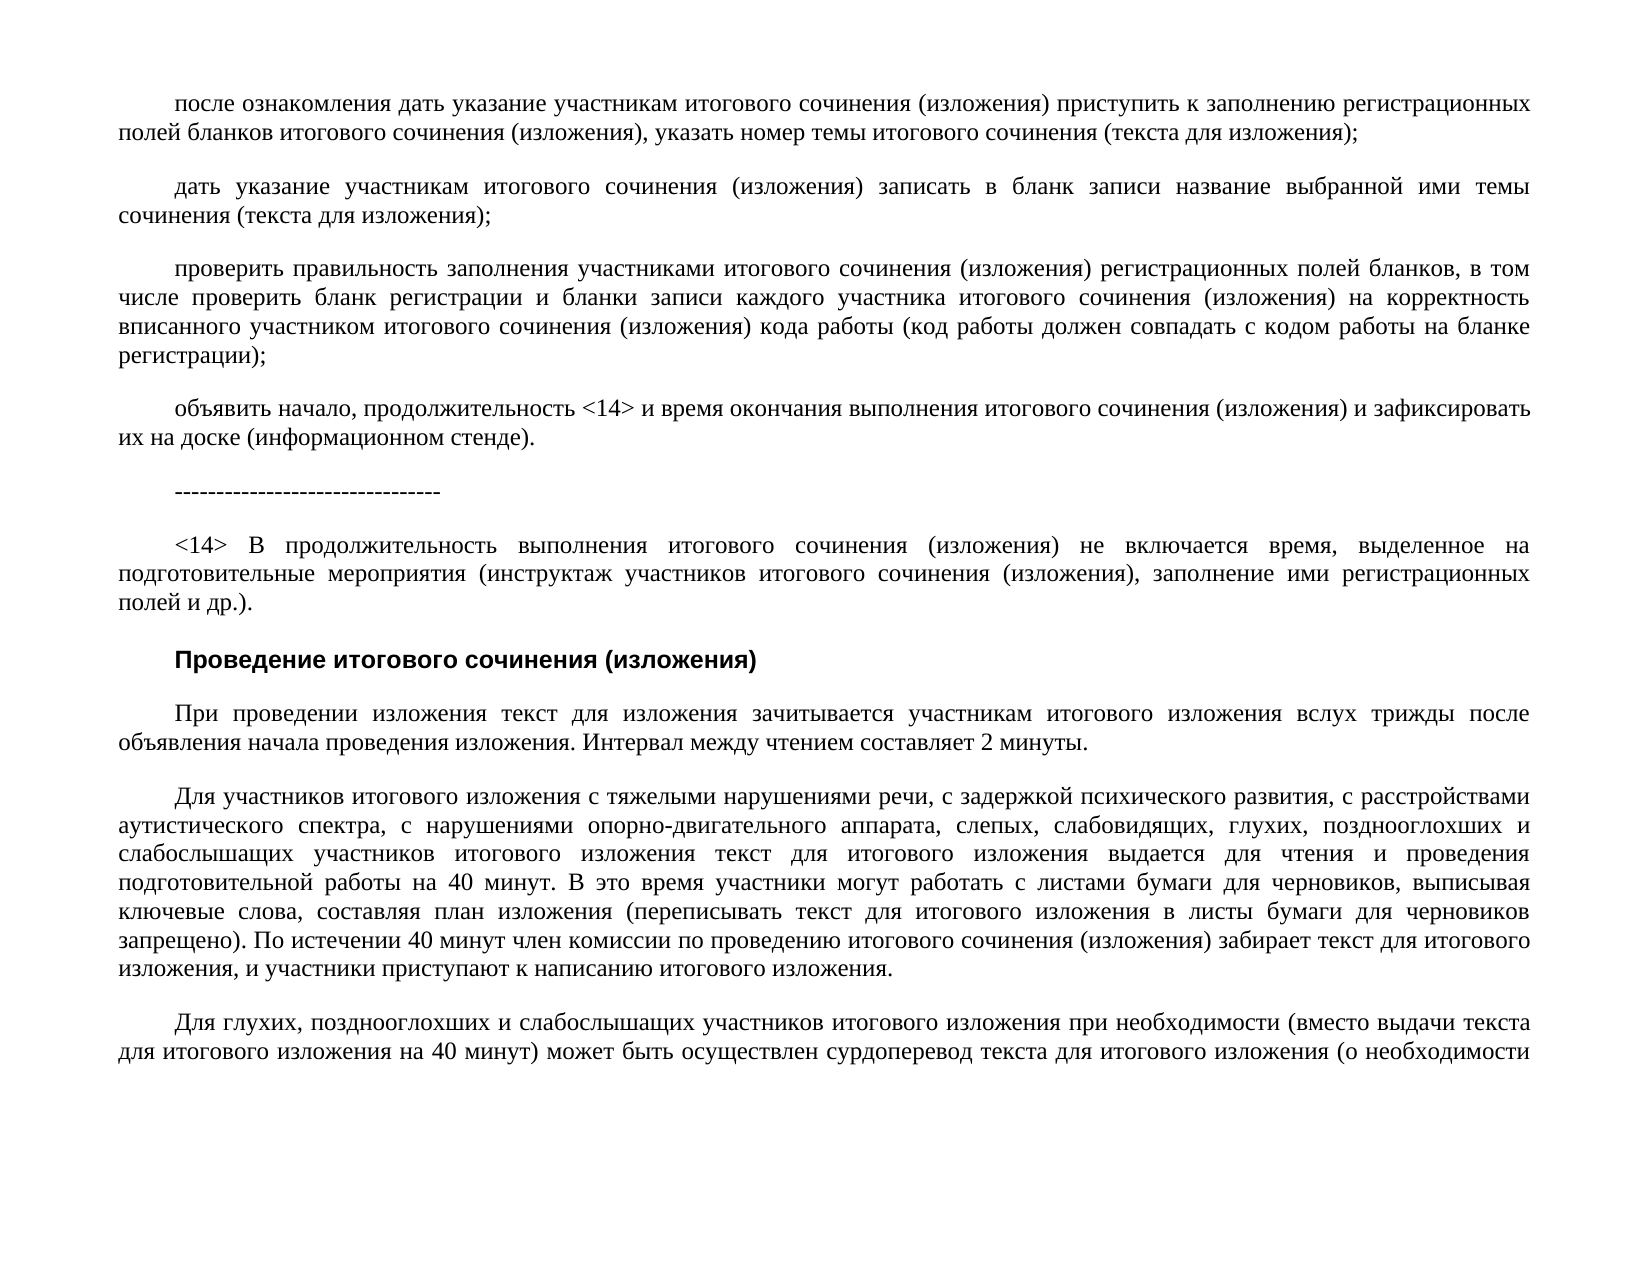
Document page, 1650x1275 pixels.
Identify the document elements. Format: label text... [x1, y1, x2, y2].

text При проведении изложения текст для изложения зачитывается участникам итогового изложения вслух трижды после объявления начала проведения изложения. Интервал между чтением составляет 2 минуты. [118, 698, 1532, 756]
text объявить начало, продолжительность <14> и время окончания выполнения итогового сочинения (изложения) и зафиксировать их на доске (информационном стенде). [118, 393, 1532, 451]
text Проведение итогового сочинения (изложения) [118, 645, 1532, 673]
text -------------------------------- [118, 476, 1532, 505]
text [118, 1007, 1532, 1065]
text проверить правильность заполнения участниками итогового сочинения (изложения) регистрационных полей бланков, в том числе проверить бланк регистрации и бланки записи каждого участника итогового сочинения (изложения) на корректность вписанного участником итогового сочинения (изложения) кода работы (код работы должен совпадать с кодом работы на бланке регистрации); [118, 253, 1532, 368]
text <14> В продолжительность выполнения итогового сочинения (изложения) не включается время, выделенное на подготовительные мероприятия (инструктаж участников итогового сочинения (изложения), заполнение ими регистрационных полей и др.). [118, 530, 1532, 616]
text Для участников итогового изложения с тяжелыми нарушениями речи, с задержкой психического развития, с расстройствами аутистического спектра, с нарушениями опорно-двигательного аппарата, слепых, слабовидящих, глухих, позднооглохших и слабослышащих участников итогового изложения текст для итогового изложения выдается для чтения и проведения подготовительной работы на 40 минут. В это время участники могут работать с листами бумаги для черновиков, выписывая ключевые слова, составляя план изложения (переписывать текст для итогового изложения в листы бумаги для черновиков запрещено). По истечении 40 минут член комиссии по проведению итогового сочинения (изложения) забирает текст для итогового изложения, и участники приступают к написанию итогового изложения. [118, 781, 1532, 982]
text дать указание участникам итогового сочинения (изложения) записать в бланк записи название выбранной ими темы сочинения (текста для изложения); [118, 171, 1532, 228]
text после ознакомления дать указание участникам итогового сочинения (изложения) приступить к заполнению регистрационных полей бланков итогового сочинения (изложения), указать номер темы итогового сочинения (текста для изложения); [118, 88, 1532, 146]
